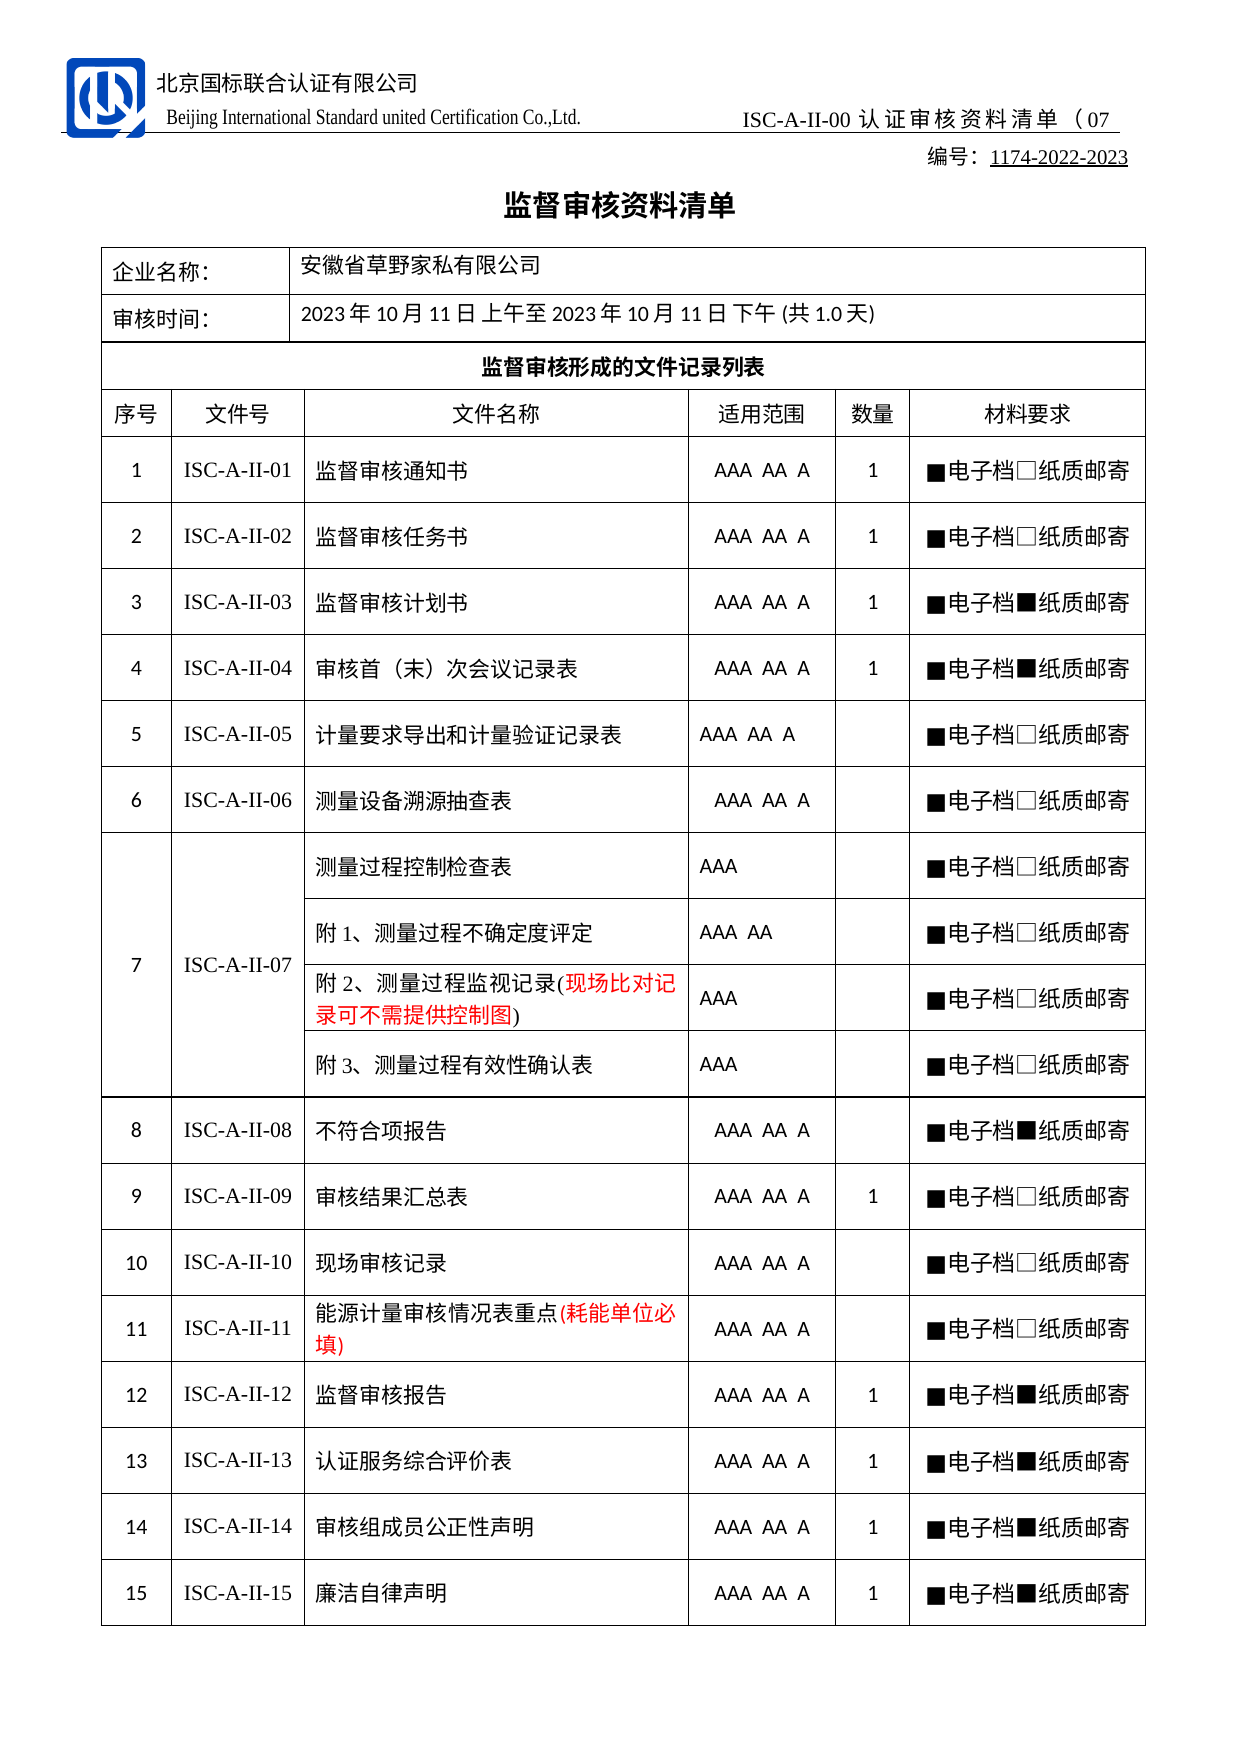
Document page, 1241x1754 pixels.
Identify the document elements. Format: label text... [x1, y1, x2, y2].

table_cell ■电子档■纸质邮寄 [910, 1560, 1145, 1625]
table_cell ISC-A-II-02 [172, 503, 304, 568]
table_cell ■电子档□纸质邮寄 [910, 899, 1145, 964]
table_cell 1 [836, 1362, 909, 1427]
table_cell 9 [102, 1164, 171, 1228]
table_cell ISC-A-II-05 [172, 701, 304, 766]
table_cell AAA AA A [689, 569, 835, 634]
table_cell AAA AA A [689, 1296, 835, 1361]
table_cell 文件号 [172, 390, 304, 436]
table_cell AAA AA A [689, 503, 835, 568]
table_cell ■电子档■纸质邮寄 [910, 1494, 1145, 1559]
table_cell ■电子档□纸质邮寄 [910, 1164, 1145, 1228]
table_cell ISC-A-II-09 [172, 1164, 304, 1228]
table_cell ■电子档□纸质邮寄 [910, 1031, 1145, 1096]
table_cell ■电子档□纸质邮寄 [910, 437, 1145, 502]
table_cell AAA AA A [689, 1560, 835, 1625]
picture [66, 58, 145, 138]
table_cell 认证服务综合评价表 [305, 1428, 688, 1493]
table_cell ISC-A-II-13 [172, 1428, 304, 1493]
table_cell 1 [836, 1164, 909, 1228]
table_cell 4 [102, 635, 171, 700]
table_cell 不符合项报告 [305, 1098, 688, 1162]
table_cell 12 [102, 1362, 171, 1427]
table_cell 附1、测量过程不确定度评定 [305, 899, 688, 964]
table_cell 监督审核形成的文件记录列表 [102, 343, 1145, 389]
table_header 企业名称： [102, 248, 289, 294]
table_cell 适用范围 [689, 390, 835, 436]
table_cell AAA AA A [689, 1428, 835, 1493]
table_cell [836, 899, 909, 964]
table_cell ■电子档□纸质邮寄 [910, 1296, 1145, 1361]
table_cell 1 [836, 1560, 909, 1625]
text 监督审核资料清单 [112, 171, 1128, 236]
table_cell 1 [836, 503, 909, 568]
table_cell 廉洁自律声明 [305, 1560, 688, 1625]
table_cell ISC-A-II-10 [172, 1230, 304, 1294]
table_cell ■电子档■纸质邮寄 [910, 569, 1145, 634]
table_cell ISC-A-II-14 [172, 1494, 304, 1559]
table_cell ■电子档■纸质邮寄 [910, 635, 1145, 700]
table_header 安徽省草野家私有限公司 [290, 248, 1145, 294]
table_cell ISC-A-II-06 [172, 767, 304, 832]
table_cell AAA AA A [689, 635, 835, 700]
table_cell 5 [102, 701, 171, 766]
table_cell [836, 1230, 909, 1294]
table_cell [836, 833, 909, 898]
table_cell 审核首（末）次会议记录表 [305, 635, 688, 700]
table_cell AAA AA A [689, 1098, 835, 1162]
table_cell 数量 [836, 390, 909, 436]
table_cell ISC-A-II-12 [172, 1362, 304, 1427]
table_cell 6 [102, 767, 171, 832]
table_cell ■电子档■纸质邮寄 [910, 1098, 1145, 1162]
table_cell ISC-A-II-01 [172, 437, 304, 502]
table_cell ■电子档□纸质邮寄 [910, 701, 1145, 766]
table_cell AAA AA A [689, 1362, 835, 1427]
table_cell ■电子档□纸质邮寄 [910, 503, 1145, 568]
table_cell 1 [836, 437, 909, 502]
table_cell AAA AA A [689, 1230, 835, 1294]
table_cell [836, 1031, 909, 1096]
table_cell ■电子档■纸质邮寄 [910, 1428, 1145, 1493]
table_cell 文件名称 [305, 390, 688, 436]
table_cell AAA AA A [689, 1164, 835, 1228]
table_cell 附2、测量过程监视记录(现场比对记录可不需提供控制图) [305, 965, 688, 1030]
table_cell 监督审核任务书 [305, 503, 688, 568]
table_cell AAA AA A [689, 1494, 835, 1559]
table_cell 材料要求 [910, 390, 1145, 436]
table_cell 审核结果汇总表 [305, 1164, 688, 1228]
table_cell [836, 1098, 909, 1162]
table_cell 11 [102, 1296, 171, 1361]
table_cell ISC-A-II-07 [172, 833, 304, 1096]
table_cell 1 [836, 569, 909, 634]
table_cell 2 [102, 503, 171, 568]
table_cell 1 [836, 1428, 909, 1493]
table_cell 计量要求导出和计量验证记录表 [305, 701, 688, 766]
table_cell 测量过程控制检查表 [305, 833, 688, 898]
table_cell 10 [102, 1230, 171, 1294]
table_cell 3 [102, 569, 171, 634]
table_cell AAA [689, 965, 835, 1030]
table_cell 13 [102, 1428, 171, 1493]
table_cell AAA AA A [689, 701, 835, 766]
table_cell AAA [689, 833, 835, 898]
table_cell 2023年10月11日 上午至2023年10月11日 下午 (共1.0天) [290, 295, 1145, 341]
table_cell 15 [102, 1560, 171, 1625]
table_cell 序号 [102, 390, 171, 436]
table_cell 监督审核通知书 [305, 437, 688, 502]
table_cell 审核时间： [102, 295, 289, 341]
table_cell 附3、测量过程有效性确认表 [305, 1031, 688, 1096]
table_cell 监督审核计划书 [305, 569, 688, 634]
table_cell ISC-A-II-04 [172, 635, 304, 700]
text 编号：1174-2022-2023 [112, 139, 1128, 171]
table_cell [836, 965, 909, 1030]
table_cell 测量设备溯源抽查表 [305, 767, 688, 832]
table_cell ■电子档□纸质邮寄 [910, 767, 1145, 832]
table_cell [836, 1296, 909, 1361]
table_cell ISC-A-II-08 [172, 1098, 304, 1162]
table_cell ISC-A-II-03 [172, 569, 304, 634]
table_cell ISC-A-II-15 [172, 1560, 304, 1625]
table_cell 8 [102, 1098, 171, 1162]
table_cell ISC-A-II-11 [172, 1296, 304, 1361]
table_cell ■电子档□纸质邮寄 [910, 1230, 1145, 1294]
table_cell 1 [836, 1494, 909, 1559]
table_cell [836, 767, 909, 832]
table_cell AAA AA A [689, 767, 835, 832]
table_cell ■电子档■纸质邮寄 [910, 1362, 1145, 1427]
table_cell 1 [102, 437, 171, 502]
table_cell AAA AA [689, 899, 835, 964]
table_cell 14 [102, 1494, 171, 1559]
table_cell AAA [689, 1031, 835, 1096]
table_cell AAA AA A [689, 437, 835, 502]
table_cell [836, 701, 909, 766]
table_cell 监督审核报告 [305, 1362, 688, 1427]
table_cell 7 [102, 833, 171, 1096]
table_cell 1 [836, 635, 909, 700]
table_cell 能源计量审核情况表重点(耗能单位必填) [305, 1296, 688, 1361]
table_cell ■电子档□纸质邮寄 [910, 965, 1145, 1030]
table_cell 审核组成员公正性声明 [305, 1494, 688, 1559]
table_cell 现场审核记录 [305, 1230, 688, 1294]
table_cell ■电子档□纸质邮寄 [910, 833, 1145, 898]
